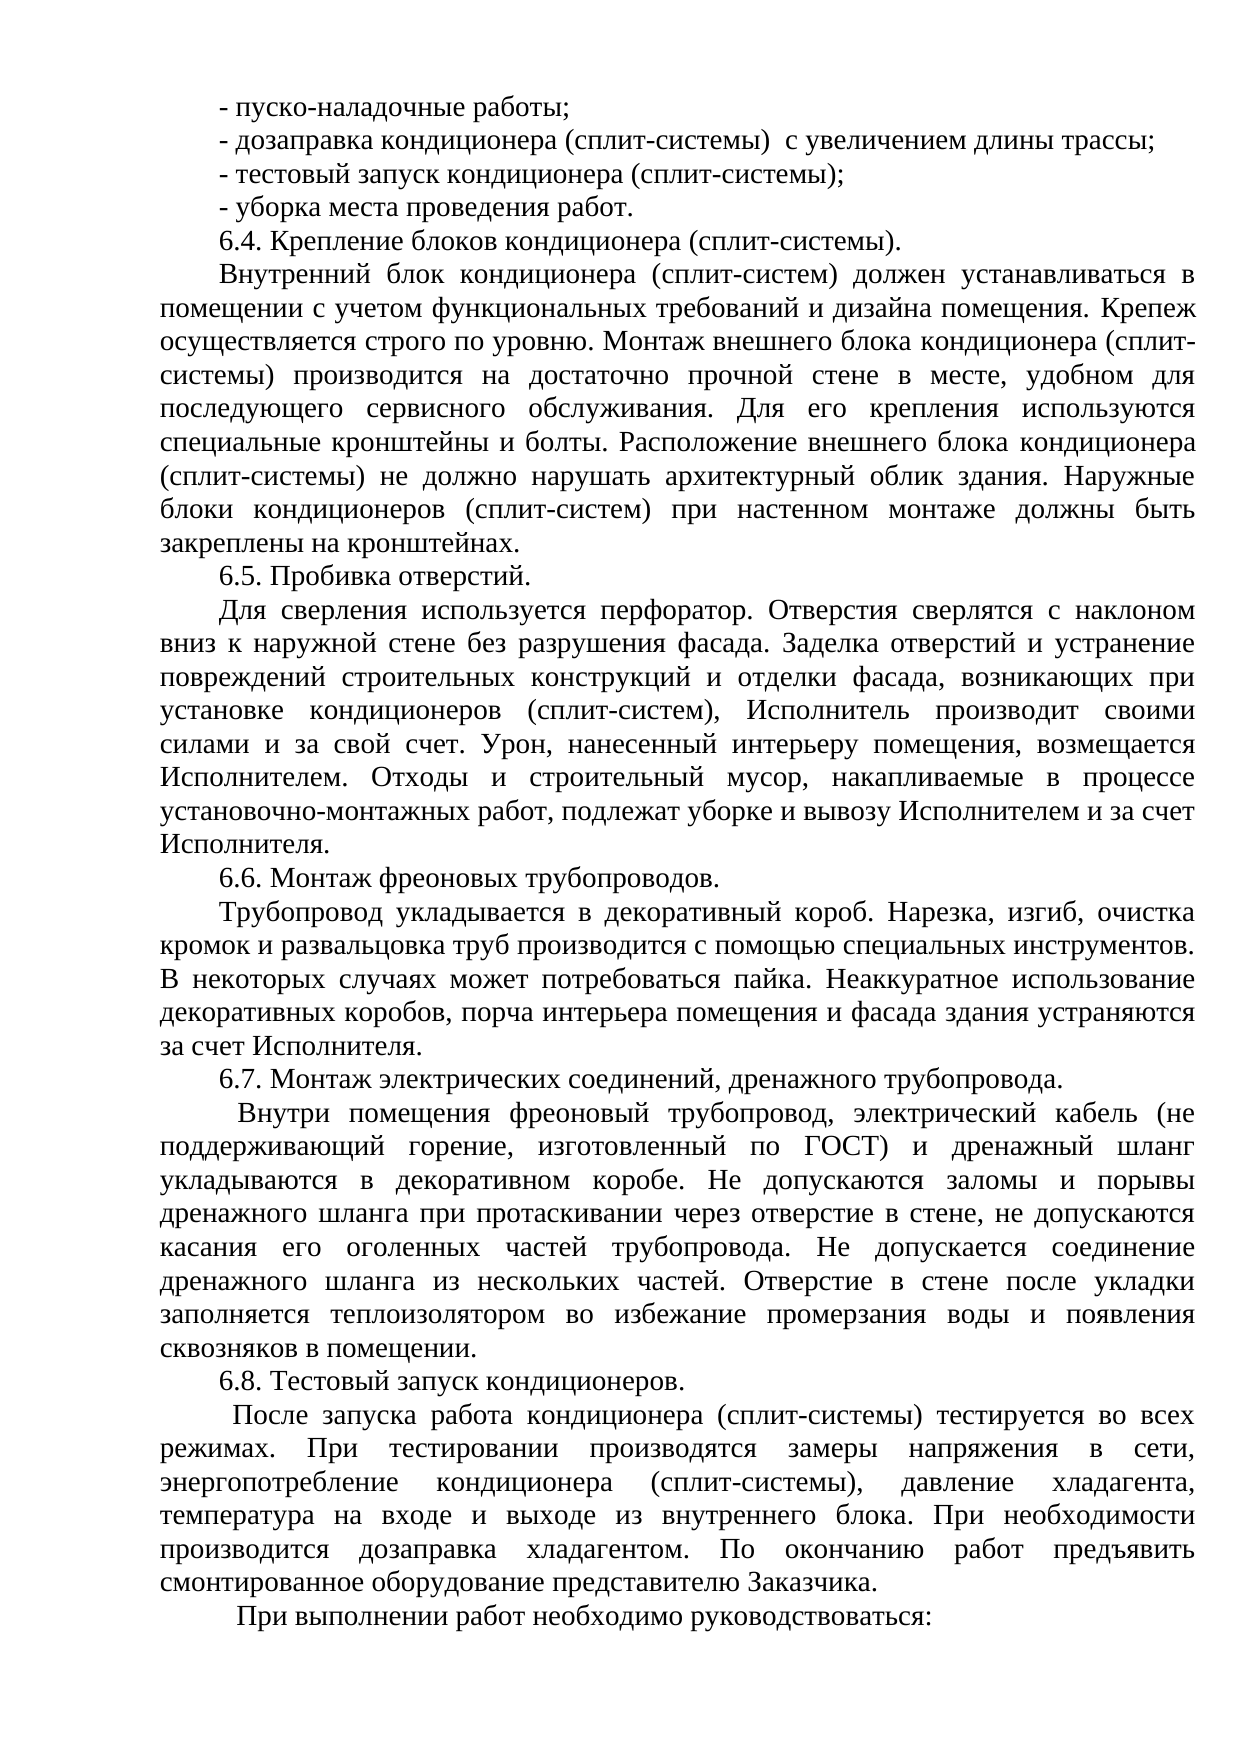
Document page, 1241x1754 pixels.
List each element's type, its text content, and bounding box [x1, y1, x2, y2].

text 6.8. Тестовый запуск кондиционеров. [159, 1363, 1196, 1397]
text Для сверления используется перфоратор. Отверстия сверлятся с наклоном вниз к наружной стене без разрушения фасада. Заделка отверстий и устранение повреждений строительных конструкций и отделки фасада, возникающих при установке кондиционеров (сплит-систем), Исполнитель производит своими силами и за свой счет. Урон, нанесенный интерьеру помещения, возмещается Исполнителем. Отходы и строительный мусор, накапливаемые в процессе установочно-монтажных работ, подлежат уборке и вывозу Исполнителем и за счет Исполнителя. [159, 592, 1196, 860]
text - пуско-наладочные работы; [159, 89, 1196, 122]
text Внутри помещения фреоновый трубопровод, электрический кабель (не поддерживающий горение, изготовленный по ГОСТ) и дренажный шланг укладываются в декоративном коробе. Не допускаются заломы и порывы дренажного шланга при протаскивании через отверстие в стене, не допускаются касания его оголенных частей трубопровода. Не допускается соединение дренажного шланга из нескольких частей. Отверстие в стене после укладки заполняется теплоизолятором во избежание промерзания воды и появления сквозняков в помещении. [159, 1095, 1196, 1363]
text При выполнении работ необходимо руководствоваться: [165, 1598, 1190, 1632]
text - тестовый запуск кондиционера (сплит-системы); [159, 156, 1196, 189]
text После запуска работа кондиционера (сплит-системы) тестируется во всех режимах. При тестировании производятся замеры напряжения в сети, энергопотребление кондиционера (сплит-системы), давление хладагента, температура на входе и выходе из внутреннего блока. При необходимости производится дозаправка хладагентом. По окончанию работ предъявить смонтированное оборудование представителю Заказчика. [159, 1397, 1196, 1598]
text Трубопровод укладывается в декоративный короб. Нарезка, изгиб, очистка кромок и развальцовка труб производится с помощью специальных инструментов. В некоторых случаях может потребоваться пайка. Неаккуратное использование декоративных коробов, порча интерьера помещения и фасада здания устраняются за счет Исполнителя. [159, 894, 1196, 1061]
text 6.4. Крепление блоков кондиционера (сплит-системы). [159, 223, 1196, 256]
text - дозаправка кондиционера (сплит-системы) с увеличением длины трассы; [159, 122, 1196, 156]
text 6.6. Монтаж фреоновых трубопроводов. [159, 860, 1196, 894]
text Внутренний блок кондиционера (сплит-систем) должен устанавливаться в помещении с учетом функциональных требований и дизайна помещения. Крепеж осуществляется строго по уровню. Монтаж внешнего блока кондиционера (сплит-системы) производится на достаточно прочной стене в месте, удобном для последующего сервисного обслуживания. Для его крепления используются специальные кронштейны и болты. Расположение внешнего блока кондиционера (сплит-системы) не должно нарушать архитектурный облик здания. Наружные блоки кондиционеров (сплит-систем) при настенном монтаже должны быть закреплены на кронштейнах. [159, 256, 1196, 558]
text - уборка места проведения работ. [159, 189, 1196, 223]
text 6.7. Монтаж электрических соединений, дренажного трубопровода. [159, 1061, 1196, 1095]
text 6.5. Пробивка отверстий. [159, 558, 1196, 592]
